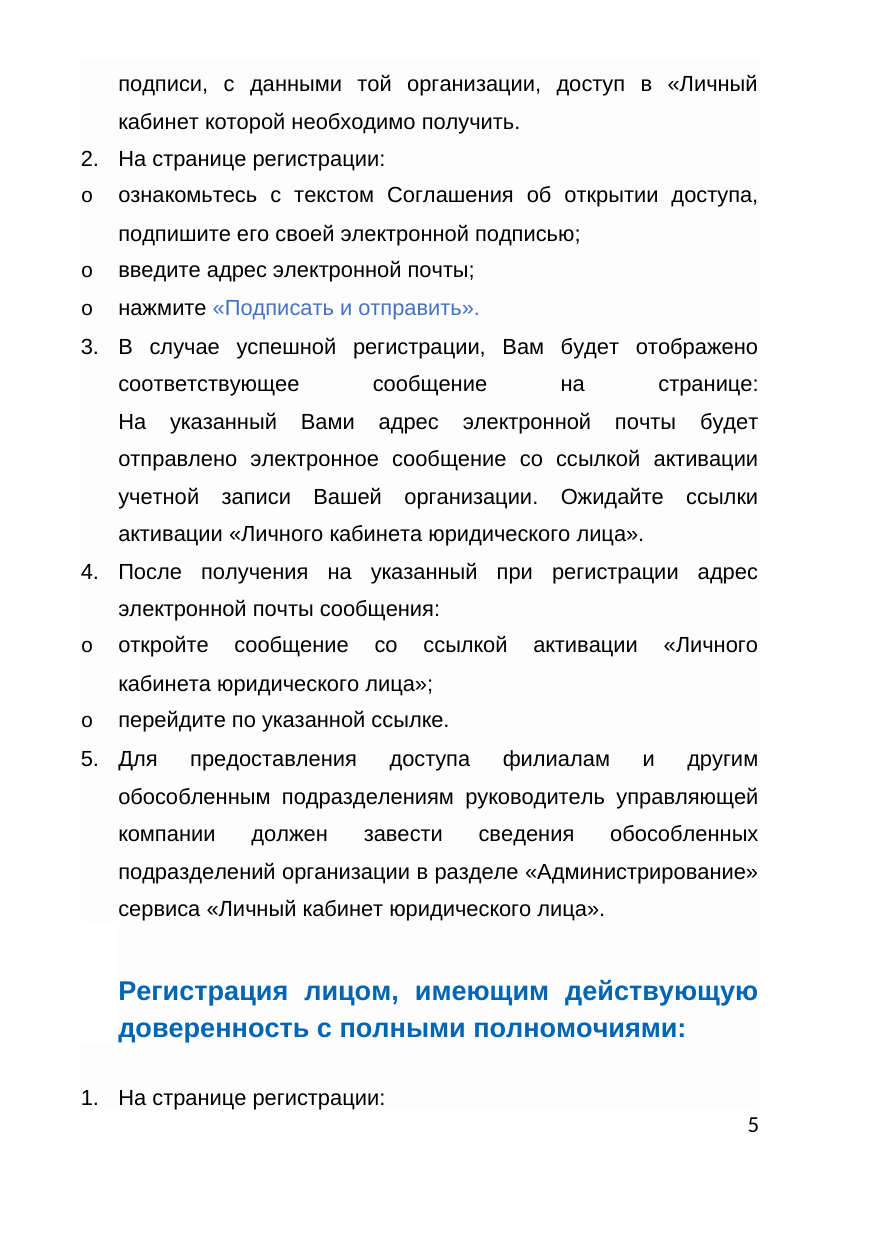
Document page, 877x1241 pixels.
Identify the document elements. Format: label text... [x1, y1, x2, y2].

list После получения на указанный при регистрации адрес электронной почты сообщения: [81, 547, 759, 622]
list откройте сообщение со ссылкой активации «Личного кабинета юридического лица»; [81, 622, 759, 697]
list На странице регистрации: [81, 134, 759, 172]
list В случае успешной регистрации, Вам будет отображено соответствующее сообщение на странице: На указанный Вами адрес электронной почты будет отправлено электронное сообщение со ссылкой активации учетной записи Вашей организации. Ожидайте ссылки активации «Личного кабинета юридического лица». [81, 322, 759, 547]
list ознакомьтесь с текстом Соглашения об открытии доступа, подпишите его своей электронной подписью; [81, 172, 759, 247]
list Для предоставления доступа филиалам и другим обособленным подразделениям руководитель управляющей компании должен завести сведения обособленных подразделений организации в разделе «Администрирование» сервиса «Личный кабинет юридического лица». [81, 734, 759, 922]
text Регистрация лицом, имеющим действующую доверенность с полными полномочиями: [118, 968, 759, 1043]
list перейдите по указанной ссылке. [81, 697, 759, 734]
list На странице регистрации: [81, 1073, 759, 1110]
list введите адрес электронной почты; [81, 247, 759, 284]
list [81, 59, 759, 134]
list нажмите «Подписать и отправить». [81, 284, 759, 322]
